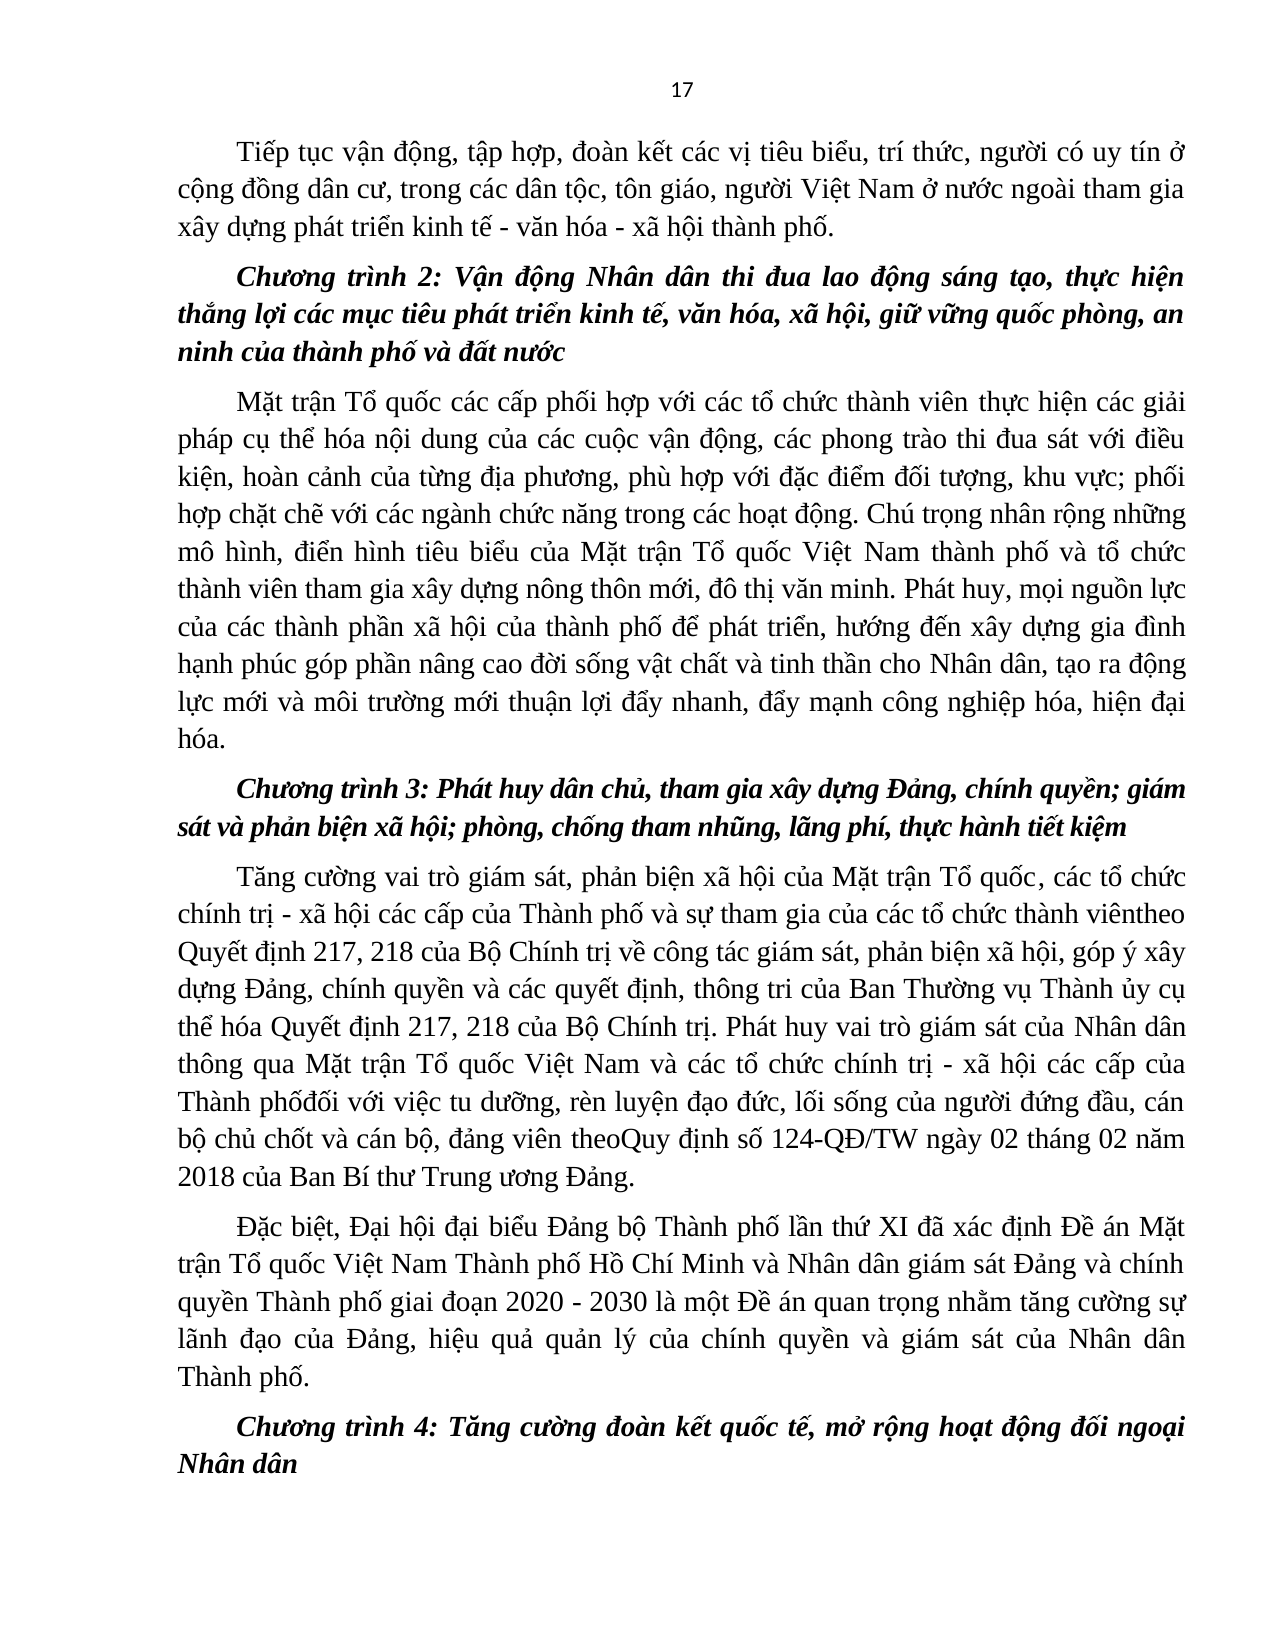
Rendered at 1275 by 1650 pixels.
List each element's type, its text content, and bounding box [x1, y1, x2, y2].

text Tiếp tục vận động, tập hợp, đoàn kết các vị tiêu biểu, trí thức, người có uy tín ở cộng đồng dân cư, trong các dân tộc, tôn giáo, người Việt Nam ở nước ngoài tham gia xây dựng phát triển kinh tế - văn hóa - xã hội thành phố. [177, 131, 1186, 243]
text Chương trình 3: Phát huy dân chủ, tham gia xây dựng Đảng, chính quyền; giám sát và phản biện xã hội; phòng, chống tham nhũng, lãng phí, thực hành tiết kiệm [177, 768, 1186, 843]
text Mặt trận Tổ quốc các cấp phối hợp với các tổ chức thành viên thực hiện các giải pháp cụ thể hóa nội dung của các cuộc vận động, các phong trào thi đua sát với điều kiện, hoàn cảnh của từng địa phương, phù hợp với đặc điểm đối tượng, khu vực; phối hợp chặt chẽ với các ngành chức năng trong các hoạt động. Chú trọng nhân rộng những mô hình, điển hình tiêu biểu của Mặt trận Tổ quốc Việt Nam thành phố và tổ chức thành viên tham gia xây dựng nông thôn mới, đô thị văn minh. Phát huy, mọi nguồn lực của các thành phần xã hội của thành phố để phát triển, hướng đến xây dựng gia đình hạnh phúc góp phần nâng cao đời sống vật chất và tinh thần cho Nhân dân, tạo ra động lực mới và môi trường mới thuận lợi đẩy nhanh, đẩy mạnh công nghiệp hóa, hiện đại hóa. [177, 567, 1186, 756]
text Chương trình 2: Vận động Nhân dân thi đua lao động sáng tạo, thực hiện thắng lợi các mục tiêu phát triển kinh tế, văn hóa, xã hội, giữ vững quốc phòng, an ninh của thành phố và đất nước [177, 256, 1186, 368]
text Đặc biệt, Đại hội đại biểu Đảng bộ Thành phố lần thứ XI đã xác định Đề án Mặt trận Tổ quốc Việt Nam Thành phố Hồ Chí Minh và Nhân dân giám sát Đảng và chính quyền Thành phố giai đoạn 2020 - 2030 là một Đề án quan trọng nhằm tăng cường sự lãnh đạo của Đảng, hiệu quả quản lý của chính quyền và giám sát của Nhân dân Thành phố. [177, 1206, 1186, 1393]
text Chương trình 4: Tăng cường đoàn kết quốc tế, mở rộng hoạt động đối ngoại Nhân dân [177, 1406, 1186, 1481]
text Tăng cường vai trò giám sát, phản biện xã hội của Mặt trận Tổ quốc, các tổ chức chính trị - xã hội các cấp của Thành phố và sự tham gia của các tổ chức thành viêntheo Quyết định 217, 218 của Bộ Chính trị về công tác giám sát, phản biện xã hội, góp ý xây dựng Đảng, chính quyền và các quyết định, thông tri của Ban Thường vụ Thành ủy cụ thể hóa Quyết định 217, 218 của Bộ Chính trị. Phát huy vai trò giám sát của Nhân dân thông qua Mặt trận Tổ quốc Việt Nam và các tổ chức chính trị - xã hội các cấp của Thành phốđối với việc tu dưỡng, rèn luyện đạo đức, lối sống của người đứng đầu, cán bộ chủ chốt và cán bộ, đảng viên theoQuy định số 124-QĐ/TW ngày 02 tháng 02 năm 2018 của Ban Bí thư Trung ương Đảng. [177, 856, 1186, 1193]
